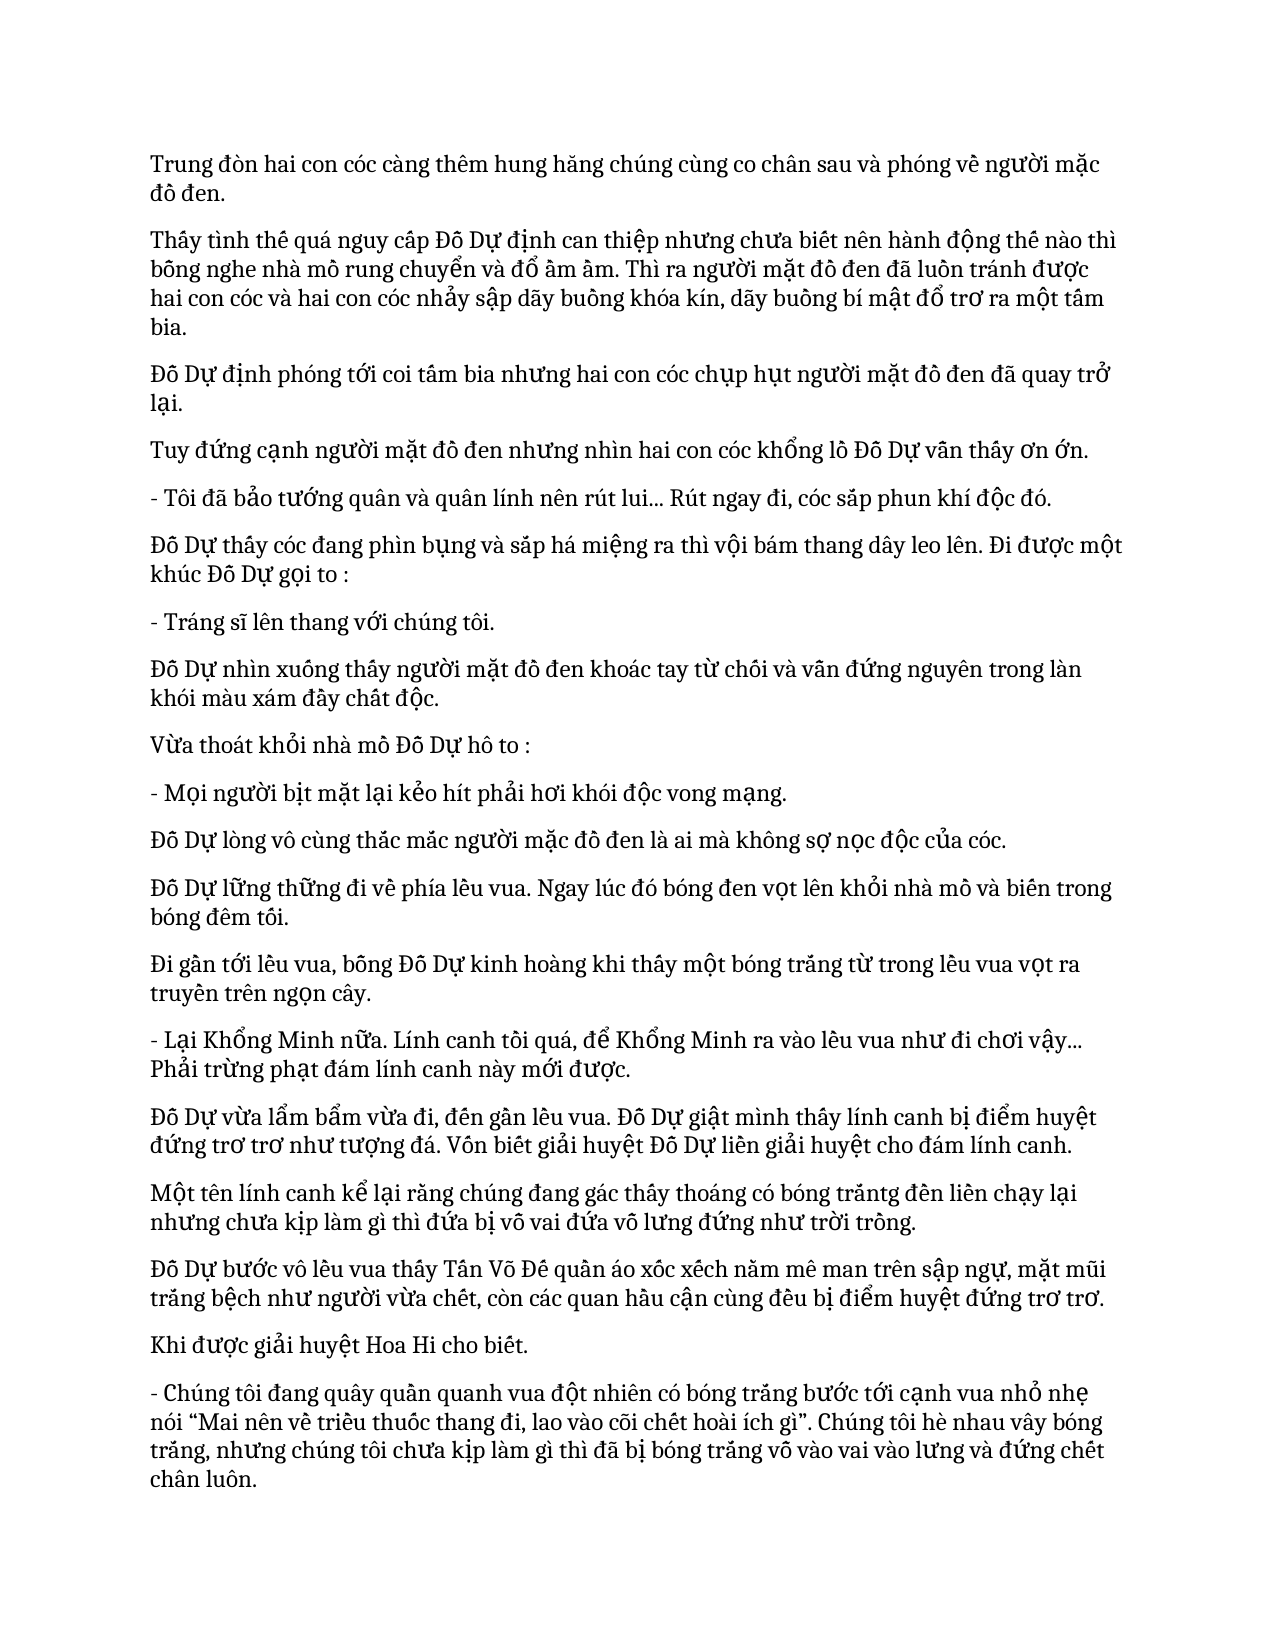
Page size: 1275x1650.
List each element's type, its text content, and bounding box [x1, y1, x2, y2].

text Đỗ Dự bước vô lều vua thấy Tấn Võ Đế quần áo xốc xếch nằm mê man trên sập ngự, mặt mũi trắng bệch như người vừa chết, còn các quan hầu cận cùng đều bị điểm huyệt đứng trơ trơ. [150, 1255, 1125, 1312]
text Trung đòn hai con cóc càng thêm hung hăng chúng cùng co chân sau và phóng về người mặc đồ đen. [150, 150, 1125, 207]
text - Tráng sĩ lên thang với chúng tôi. [150, 607, 1125, 636]
text Đỗ Dự thấy cóc đang phìn bụng và sắp há miệng ra thì vội bám thang dây leo lên. Đi được một khúc Đỗ Dự gọi to : [150, 531, 1125, 589]
text - Chúng tôi đang quây quần quanh vua đột nhiên có bóng trắng bước tới cạnh vua nhỏ nhẹ nói “Mai nên về triều thuốc thang đi, lao vào cõi chết hoài ích gì”. Chúng tôi hè nhau vây bóng trắng, nhưng chúng tôi chưa kịp làm gì thì đã bị bóng trắng vỗ vào vai vào lưng và đứng chết chân luôn. [150, 1379, 1125, 1494]
text Khi được giải huyệt Hoa Hi cho biết. [150, 1331, 1125, 1360]
text Đỗ Dự định phóng tới coi tấm bia nhưng hai con cóc chụp hụt người mặt đồ đen đã quay trở lại. [150, 360, 1125, 417]
text Tuy đứng cạnh người mặt đồ đen nhưng nhìn hai con cóc khổng lồ Đỗ Dự vẫn thấy ơn ớn. [150, 436, 1125, 465]
text Đỗ Dự lững thững đi về phía lều vua. Ngay lúc đó bóng đen vọt lên khỏi nhà mồ và biến trong bóng đêm tối. [150, 874, 1125, 931]
text Vừa thoát khỏi nhà mồ Đỗ Dự hô to : [150, 731, 1125, 760]
text Đỗ Dự vừa lẩm bẩm vừa đi, đến gần lều vua. Đỗ Dự giật mình thấy lính canh bị điểm huyệt đứng trơ trơ như tượng đá. Vốn biết giải huyệt Đỗ Dự liền giải huyệt cho đám lính canh. [150, 1102, 1125, 1160]
text Đi gần tới lều vua, bỗng Đỗ Dự kinh hoàng khi thấy một bóng trắng từ trong lều vua vọt ra truyền trên ngọn cây. [150, 950, 1125, 1007]
text - Lại Khổng Minh nữa. Lính canh tồi quá, để Khổng Minh ra vào lều vua như đi chơi vậy... Phải trừng phạt đám lính canh này mới được. [150, 1026, 1125, 1084]
text Đỗ Dự lòng vô cùng thắc mắc người mặc đồ đen là ai mà không sợ nọc độc của cóc. [150, 826, 1125, 855]
text Thấy tình thế quá nguy cấp Đỗ Dự định can thiệp nhưng chưa biết nên hành động thế nào thì bỗng nghe nhà mồ rung chuyển và đổ ầm ầm. Thì ra người mặt đồ đen đã luồn tránh được hai con cóc và hai con cóc nhảy sập dãy buồng khóa kín, dãy buồng bí mật đổ trơ ra một tấm bia. [150, 226, 1125, 341]
text Đỗ Dự nhìn xuống thấy người mặt đồ đen khoác tay từ chối và vẫn đứng nguyên trong làn khói màu xám đầy chất độc. [150, 655, 1125, 712]
text - Tôi đã bảo tướng quân và quân lính nên rút lui... Rút ngay đi, cóc sắp phun khí độc đó. [150, 484, 1125, 512]
text - Mọi người bịt mặt lại kẻo hít phải hơi khói độc vong mạng. [150, 779, 1125, 807]
text Một tên lính canh kể lại rằng chúng đang gác thấy thoáng có bóng trắntg đền liền chạy lại nhưng chưa kịp làm gì thì đứa bị vỗ vai đứa vỗ lưng đứng như trời trồng. [150, 1179, 1125, 1236]
